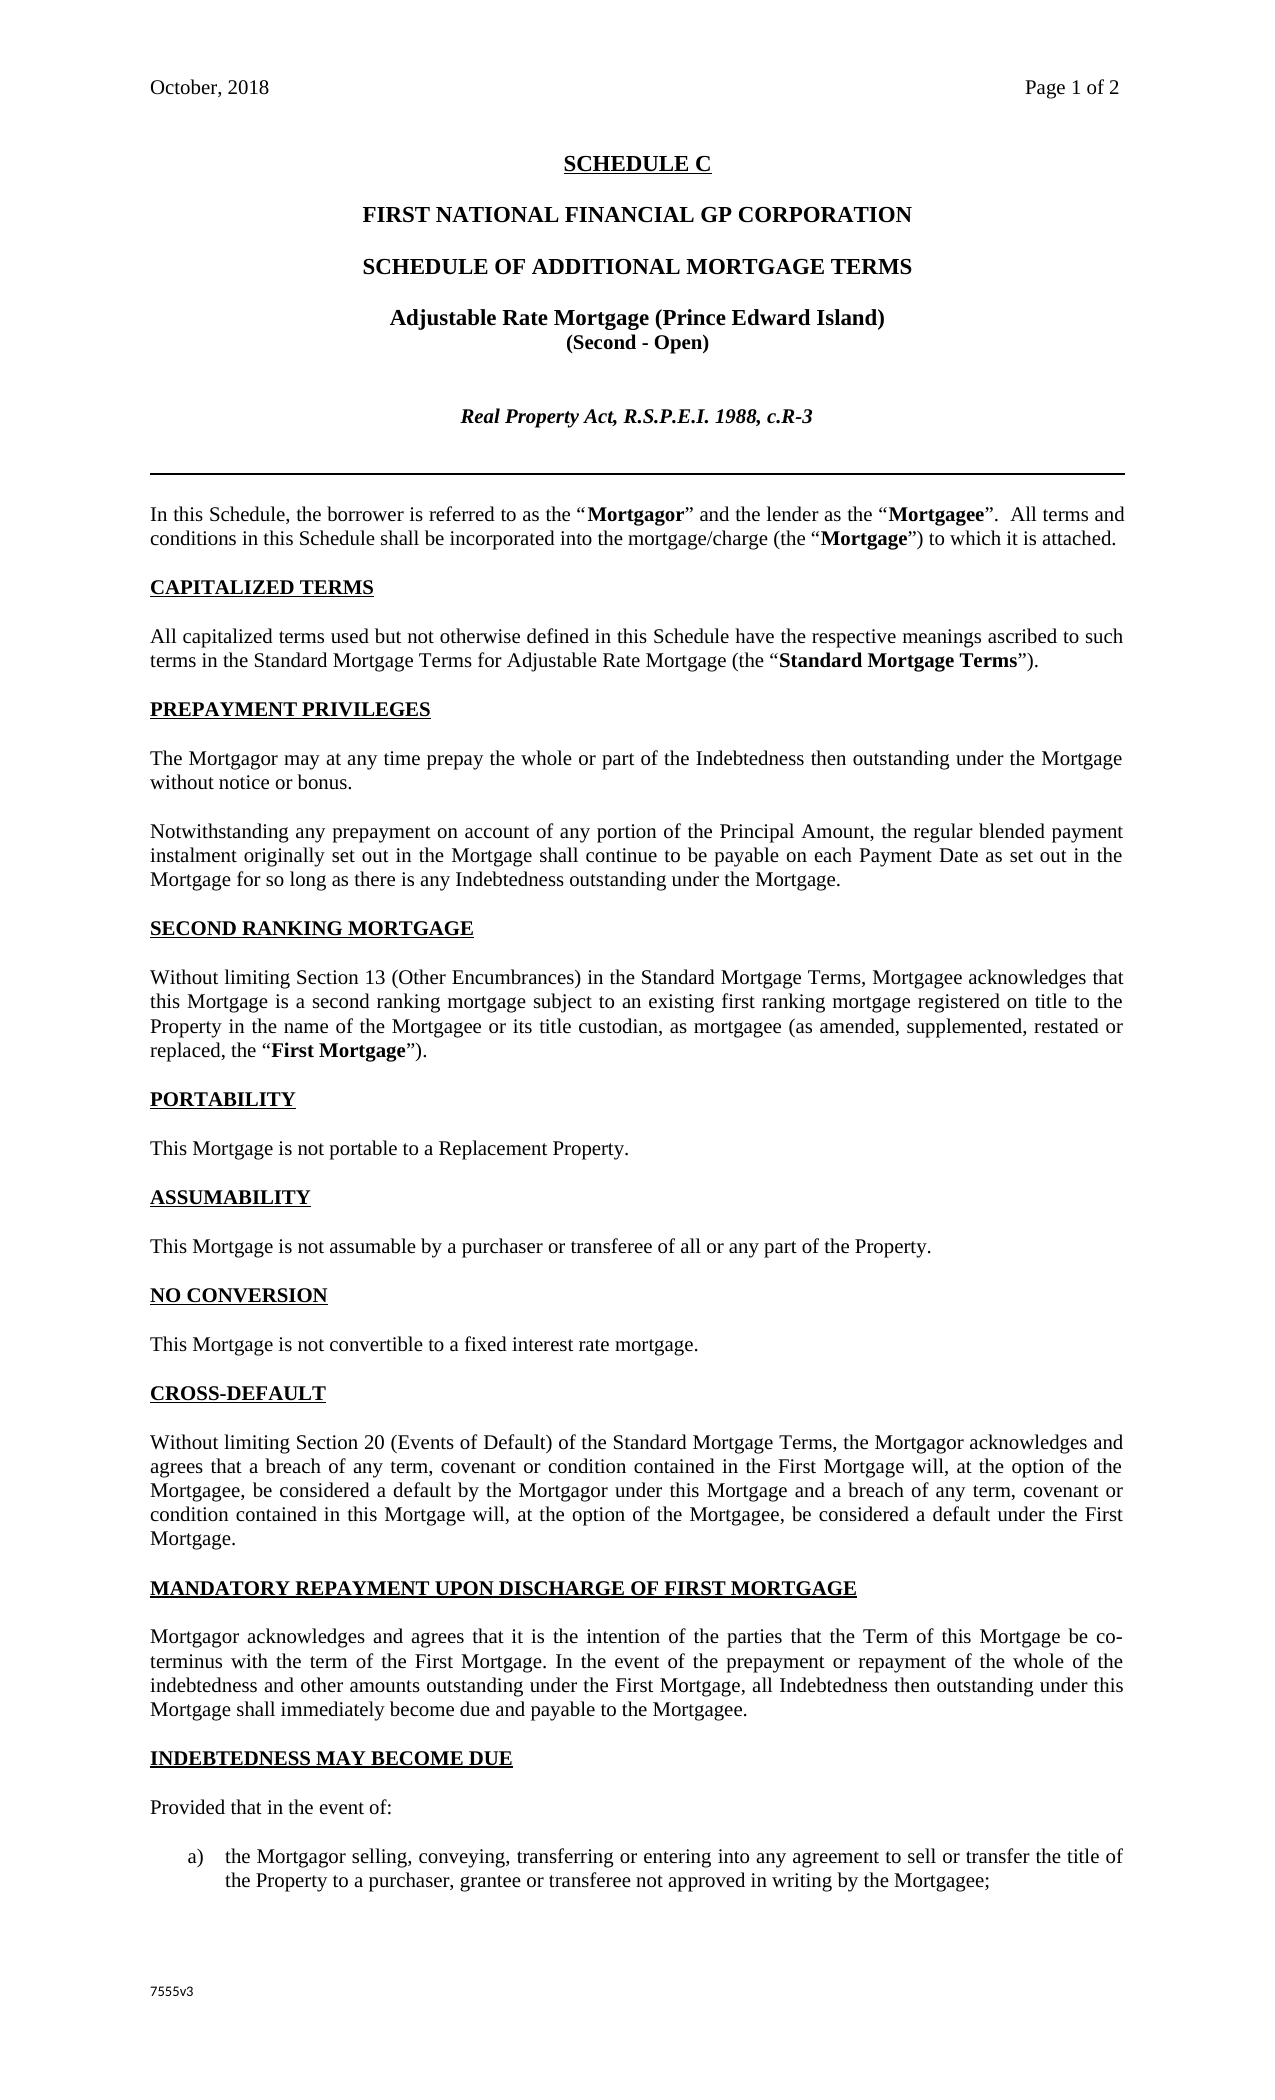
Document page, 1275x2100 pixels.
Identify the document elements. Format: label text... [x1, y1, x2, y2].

text Mortgagor acknowledges and agrees that it is the intention of the parties that the Term of this Mortgage be co-terminus with the term of the First Mortgage. In the event of the prepayment or repayment of the whole of the indebtedness and other amounts outstanding under the First Mortgage, all Indebtedness then outstanding under this Mortgage shall immediately become due and payable to the Mortgagee. [150, 1624, 1125, 1721]
text All capitalized terms used but not otherwise defined in this Schedule have the respective meanings ascribed to such terms in the Standard Mortgage Terms for Adjustable Rate Mortgage (the “Standard Mortgage Terms”). [150, 624, 1125, 672]
list the Mortgagor selling, conveying, transferring or entering into any agreement to sell or transfer the title of the Property to a purchaser, grantee or transferee not approved in writing by the Mortgagee; [187, 1844, 1125, 1892]
text MANDATORY REPAYMENT UPON DISCHARGE OF FIRST MORTGAGE [150, 1575, 1125, 1599]
title FIRST NATIONAL FINANCIAL GP CORPORATION [150, 201, 1125, 228]
text PORTABILITY [150, 1087, 1125, 1111]
text NO CONVERSION [150, 1283, 1125, 1307]
text Real Property Act, R.S.P.E.I. 1988, c.R-3 [150, 403, 1125, 428]
text Provided that in the event of: [150, 1795, 1125, 1819]
text The Mortgagor may at any time prepay the whole or part of the Indebtedness then outstanding under the Mortgage without notice or bonus. [150, 746, 1125, 794]
title SCHEDULE C [150, 150, 1125, 176]
text CAPITALIZED TERMS [150, 575, 1125, 599]
text ASSUMABILITY [150, 1185, 1125, 1209]
text This Mortgage is not convertible to a fixed interest rate mortgage. [150, 1332, 1125, 1356]
text INDEBTEDNESS MAY BECOME DUE [150, 1746, 1125, 1770]
text In this Schedule, the borrower is referred to as the “Mortgagor” and the lender as the “Mortgagee”. All terms and conditions in this Schedule shall be incorporated into the mortgage/charge (the “Mortgage”) to which it is attached. [150, 502, 1125, 550]
text This Mortgage is not portable to a Replacement Property. [150, 1136, 1125, 1160]
text PREPAYMENT PRIVILEGES [150, 697, 1125, 721]
text Without limiting Section 20 (Events of Default) of the Standard Mortgage Terms, the Mortgagor acknowledges and agrees that a breach of any term, covenant or condition contained in the First Mortgage will, at the option of the Mortgagee, be considered a default by the Mortgagor under this Mortgage and a breach of any term, covenant or condition contained in this Mortgage will, at the option of the Mortgagee, be considered a default under the First Mortgage. [150, 1430, 1125, 1550]
text CROSS-DEFAULT [150, 1381, 1125, 1405]
text Without limiting Section 13 (Other Encumbrances) in the Standard Mortgage Terms, Mortgagee acknowledges that this Mortgage is a second ranking mortgage subject to an existing first ranking mortgage registered on title to the Property in the name of the Mortgagee or its title custodian, as mortgagee (as amended, supplemented, restated or replaced, the “First Mortgage”). [150, 965, 1125, 1062]
text SCHEDULE OF ADDITIONAL MORTGAGE TERMS [150, 253, 1125, 279]
text (Second - Open) [150, 330, 1125, 354]
text This Mortgage is not assumable by a purchaser or transferee of all or any part of the Property. [150, 1234, 1125, 1258]
text Adjustable Rate Mortgage (Prince Edward Island) [150, 304, 1125, 330]
text Notwithstanding any prepayment on account of any portion of the Principal Amount, the regular blended payment instalment originally set out in the Mortgage shall continue to be payable on each Payment Date as set out in the Mortgage for so long as there is any Indebtedness outstanding under the Mortgage. [150, 819, 1125, 891]
text SECOND RANKING MORTGAGE [150, 916, 1125, 940]
